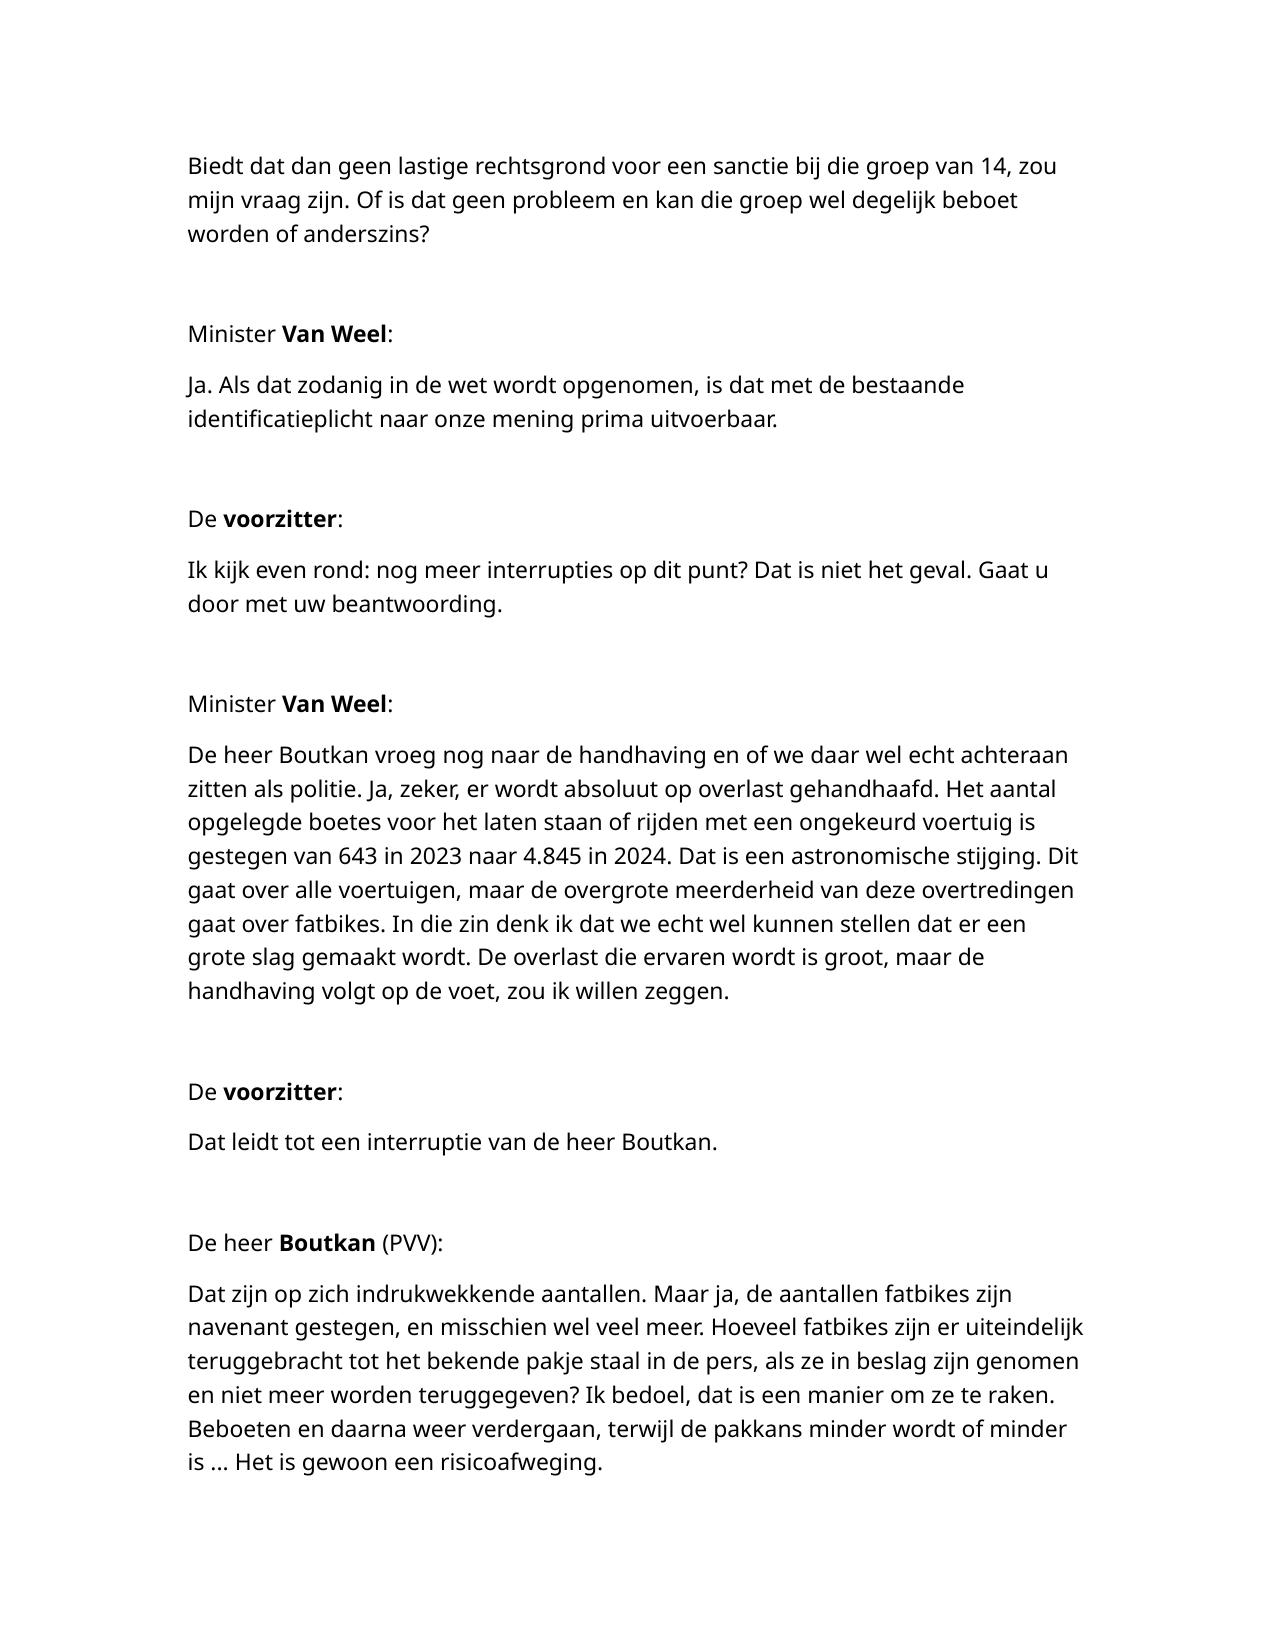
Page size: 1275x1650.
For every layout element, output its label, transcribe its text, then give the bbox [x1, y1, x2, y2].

text Dat leidt tot een interruptie van de heer Boutkan. [187, 1126, 1087, 1157]
text De heer Boutkan vroeg nog naar de handhaving en of we daar wel echt achteraan zitten als politie. Ja, zeker, er wordt absoluut op overlast gehandhaafd. Het aantal opgelegde boetes voor het laten staan of rijden met een ongekeurd voertuig is gestegen van 643 in 2023 naar 4.845 in 2024. Dat is een astronomische stijging. Dit gaat over alle voertuigen, maar de overgrote meerderheid van deze overtredingen gaat over fatbikes. In die zin denk ik dat we echt wel kunnen stellen dat er een grote slag gemaakt wordt. De overlast die ervaren wordt is groot, maar de handhaving volgt op de voet, zou ik willen zeggen. [187, 739, 1087, 1006]
text Ik kijk even rond: nog meer interrupties op dit punt? Dat is niet het geval. Gaat u door met uw beantwoording. [187, 554, 1087, 619]
text Ja. Als dat zodanig in de wet wordt opgenomen, is dat met de bestaande identificatieplicht naar onze mening prima uitvoerbaar. [187, 369, 1087, 434]
text Minister Van Weel: [187, 688, 1087, 719]
text Biedt dat dan geen lastige rechtsgrond voor een sanctie bij die groep van 14, zou mijn vraag zijn. Of is dat geen probleem en kan die groep wel degelijk beboet worden of anderszins? [187, 150, 1087, 249]
text De voorzitter: [187, 503, 1087, 534]
text Minister Van Weel: [187, 318, 1087, 349]
text Dat zijn op zich indrukwekkende aantallen. Maar ja, de aantallen fatbikes zijn navenant gestegen, en misschien wel veel meer. Hoeveel fatbikes zijn er uiteindelijk teruggebracht tot het bekende pakje staal in de pers, als ze in beslag zijn genomen en niet meer worden teruggegeven? Ik bedoel, dat is een manier om ze te raken. Beboeten en daarna weer verdergaan, terwijl de pakkans minder wordt of minder is ... Het is gewoon een risicoafweging. [187, 1277, 1087, 1477]
text De voorzitter: [187, 1076, 1087, 1107]
text De heer Boutkan (PVV): [187, 1227, 1087, 1258]
